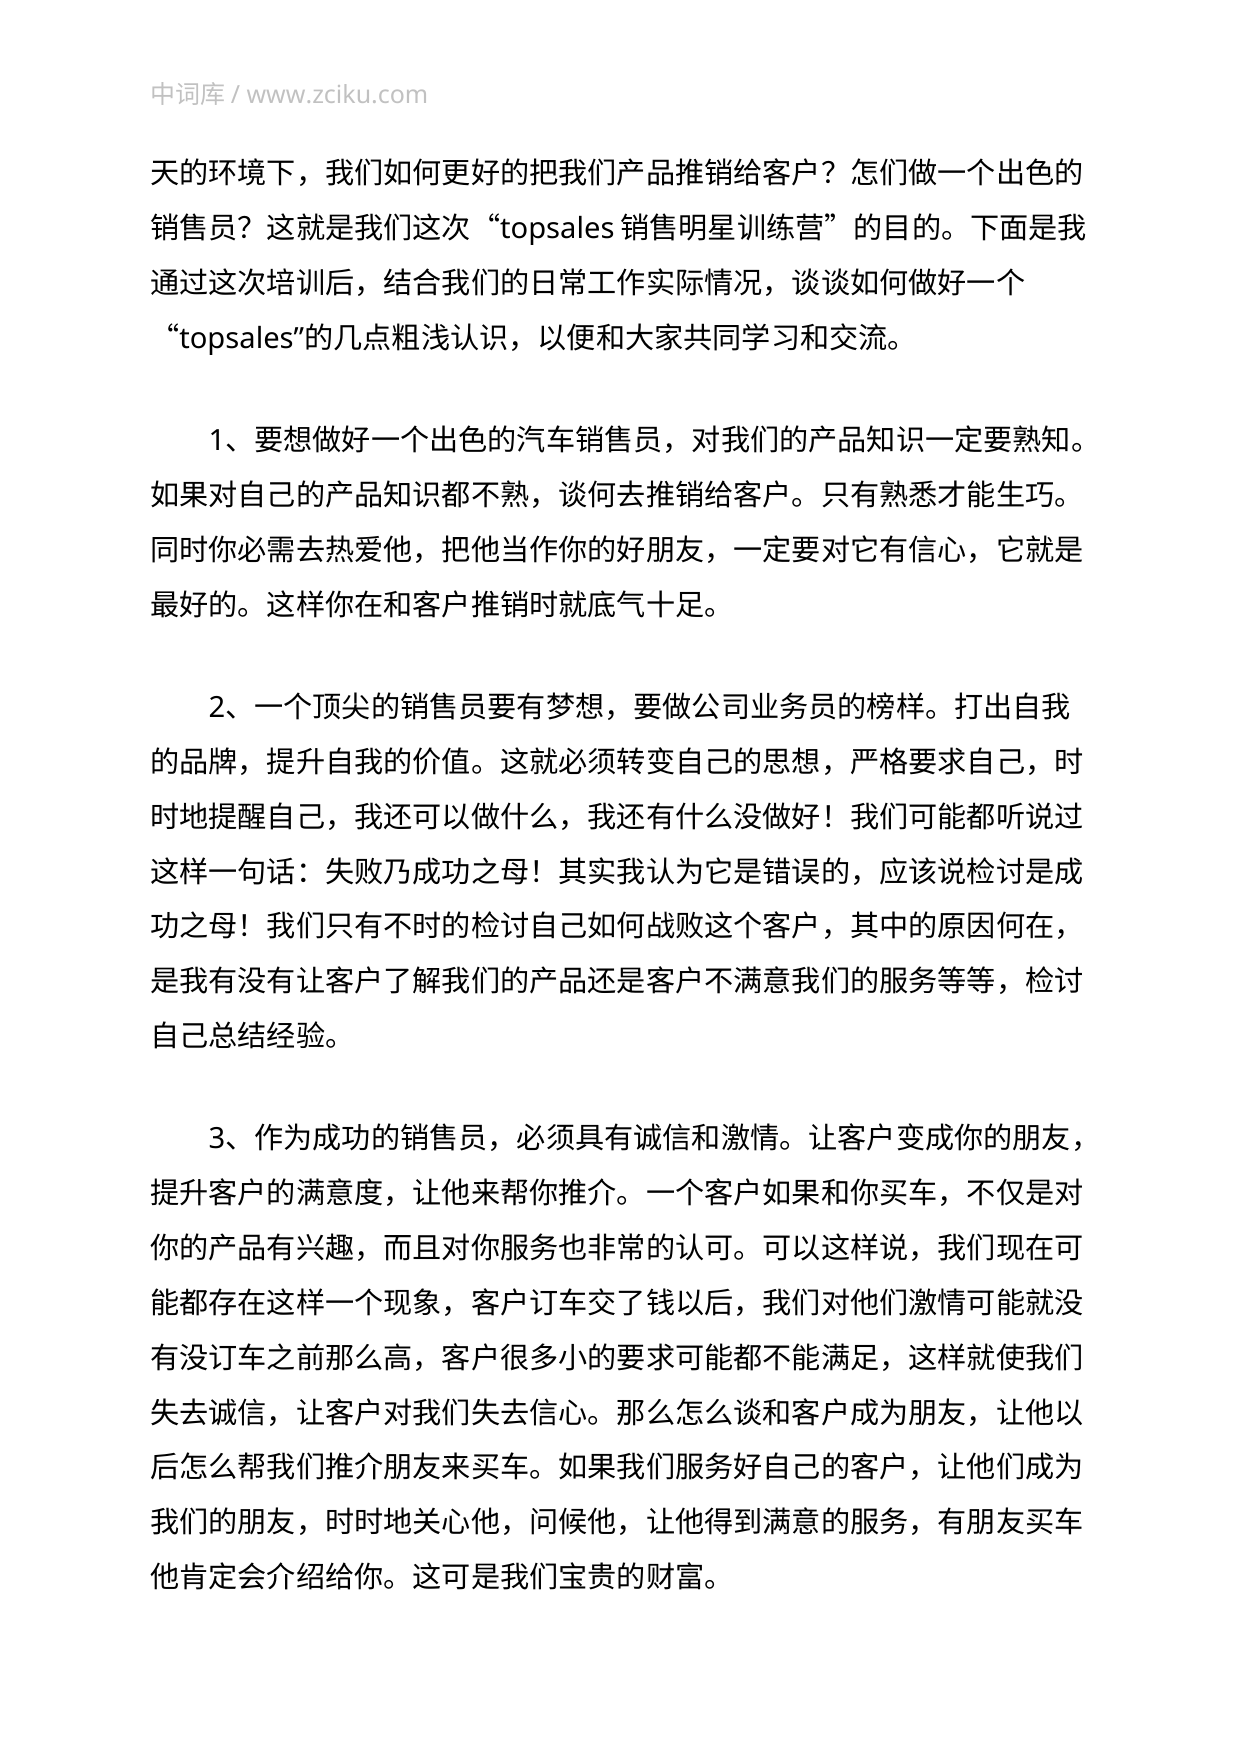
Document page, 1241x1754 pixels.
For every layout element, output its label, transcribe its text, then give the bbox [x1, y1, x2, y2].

text 2、一个顶尖的销售员要有梦想，要做公司业务员的榜样。打出自我的品牌，提升自我的价值。这就必须转变自己的思想，严格要求自己，时时地提醒自己，我还可以做什么，我还有什么没做好！我们可能都听说过这样一句话：失败乃成功之母！其实我认为它是错误的，应该说检讨是成功之母！我们只有不时的检讨自己如何战败这个客户，其中的原因何在，是我有没有让客户了解我们的产品还是客户不满意我们的服务等等，检讨自己总结经验。 [150, 683, 1090, 1055]
text 1、要想做好一个出色的汽车销售员，对我们的产品知识一定要熟知。如果对自己的产品知识都不熟，谈何去推销给客户。只有熟悉才能生巧。同时你必需去热爱他，把他当作你的好朋友，一定要对它有信心，它就是最好的。这样你在和客户推销时就底气十足。 [150, 417, 1090, 624]
text 3、作为成功的销售员，必须具有诚信和激情。让客户变成你的朋友，提升客户的满意度，让他来帮你推介。一个客户如果和你买车，不仅是对你的产品有兴趣，而且对你服务也非常的认可。可以这样说，我们现在可能都存在这样一个现象，客户订车交了钱以后，我们对他们激情可能就没有没订车之前那么高，客户很多小的要求可能都不能满足，这样就使我们失去诚信，让客户对我们失去信心。那么怎么谈和客户成为朋友，让他以后怎么帮我们推介朋友来买车。如果我们服务好自己的客户，让他们成为我们的朋友，时时地关心他，问候他，让他得到满意的服务，有朋友买车他肯定会介绍给你。这可是我们宝贵的财富。 [150, 1114, 1090, 1596]
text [150, 150, 1090, 357]
